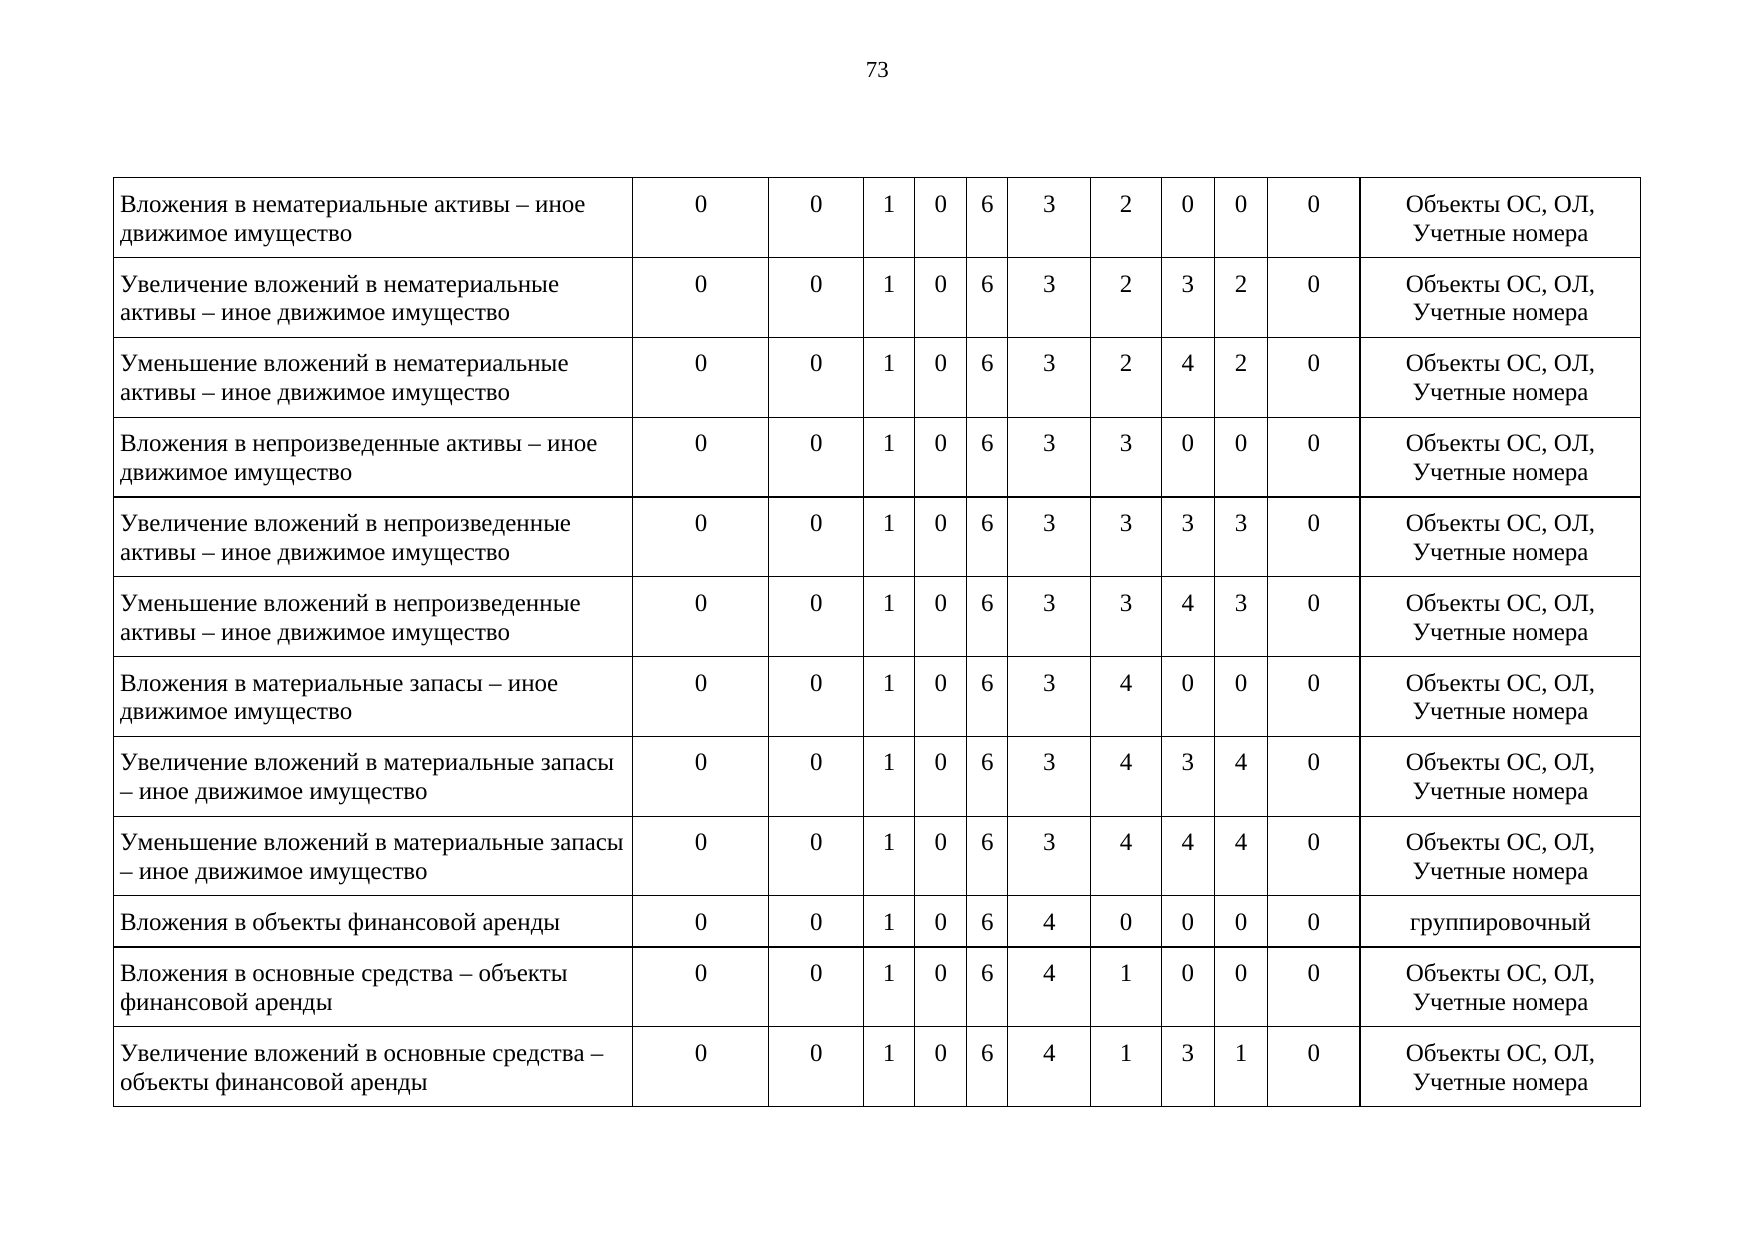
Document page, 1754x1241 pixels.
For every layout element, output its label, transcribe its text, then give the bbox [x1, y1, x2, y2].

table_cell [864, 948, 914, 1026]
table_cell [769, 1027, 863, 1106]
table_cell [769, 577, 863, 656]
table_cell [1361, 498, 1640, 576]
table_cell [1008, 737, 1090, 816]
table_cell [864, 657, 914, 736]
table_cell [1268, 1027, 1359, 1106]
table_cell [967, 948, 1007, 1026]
table_cell 0 [633, 178, 768, 257]
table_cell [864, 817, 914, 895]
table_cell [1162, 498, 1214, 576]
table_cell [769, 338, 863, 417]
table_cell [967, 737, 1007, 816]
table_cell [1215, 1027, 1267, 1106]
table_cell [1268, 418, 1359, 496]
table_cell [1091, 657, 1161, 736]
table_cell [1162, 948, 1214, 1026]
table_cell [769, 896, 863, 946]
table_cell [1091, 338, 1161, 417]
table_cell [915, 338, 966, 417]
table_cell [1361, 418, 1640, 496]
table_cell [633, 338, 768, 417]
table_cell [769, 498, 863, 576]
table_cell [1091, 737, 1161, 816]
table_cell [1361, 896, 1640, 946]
table_cell 0 [915, 178, 966, 257]
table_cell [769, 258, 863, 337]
table_cell 3 [1008, 178, 1090, 257]
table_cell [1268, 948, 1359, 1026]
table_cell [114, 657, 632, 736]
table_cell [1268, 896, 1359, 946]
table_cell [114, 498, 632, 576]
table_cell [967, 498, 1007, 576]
table_cell 2 [1091, 178, 1161, 257]
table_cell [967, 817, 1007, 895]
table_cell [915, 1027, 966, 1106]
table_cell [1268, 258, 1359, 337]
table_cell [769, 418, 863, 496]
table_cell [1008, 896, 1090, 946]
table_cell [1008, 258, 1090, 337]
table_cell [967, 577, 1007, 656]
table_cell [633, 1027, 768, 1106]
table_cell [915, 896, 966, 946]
table_cell 6 [967, 178, 1007, 257]
table_cell Вложения в нематериальные активы – иное движимое имущество [114, 178, 632, 257]
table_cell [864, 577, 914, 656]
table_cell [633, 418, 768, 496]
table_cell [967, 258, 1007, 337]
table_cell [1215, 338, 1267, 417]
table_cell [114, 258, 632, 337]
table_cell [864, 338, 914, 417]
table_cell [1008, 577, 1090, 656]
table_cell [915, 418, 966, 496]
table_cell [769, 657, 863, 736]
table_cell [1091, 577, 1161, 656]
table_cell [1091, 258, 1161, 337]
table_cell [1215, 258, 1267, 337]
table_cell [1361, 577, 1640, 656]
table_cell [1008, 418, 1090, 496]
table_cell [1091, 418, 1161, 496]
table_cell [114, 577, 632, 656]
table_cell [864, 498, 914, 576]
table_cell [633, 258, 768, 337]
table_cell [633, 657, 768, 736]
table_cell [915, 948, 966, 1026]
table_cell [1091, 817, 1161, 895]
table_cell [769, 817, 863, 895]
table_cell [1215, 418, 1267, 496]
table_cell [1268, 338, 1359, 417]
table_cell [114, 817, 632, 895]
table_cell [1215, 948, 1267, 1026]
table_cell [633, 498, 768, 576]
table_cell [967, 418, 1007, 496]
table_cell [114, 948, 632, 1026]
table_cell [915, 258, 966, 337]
table_cell 0 [769, 178, 863, 257]
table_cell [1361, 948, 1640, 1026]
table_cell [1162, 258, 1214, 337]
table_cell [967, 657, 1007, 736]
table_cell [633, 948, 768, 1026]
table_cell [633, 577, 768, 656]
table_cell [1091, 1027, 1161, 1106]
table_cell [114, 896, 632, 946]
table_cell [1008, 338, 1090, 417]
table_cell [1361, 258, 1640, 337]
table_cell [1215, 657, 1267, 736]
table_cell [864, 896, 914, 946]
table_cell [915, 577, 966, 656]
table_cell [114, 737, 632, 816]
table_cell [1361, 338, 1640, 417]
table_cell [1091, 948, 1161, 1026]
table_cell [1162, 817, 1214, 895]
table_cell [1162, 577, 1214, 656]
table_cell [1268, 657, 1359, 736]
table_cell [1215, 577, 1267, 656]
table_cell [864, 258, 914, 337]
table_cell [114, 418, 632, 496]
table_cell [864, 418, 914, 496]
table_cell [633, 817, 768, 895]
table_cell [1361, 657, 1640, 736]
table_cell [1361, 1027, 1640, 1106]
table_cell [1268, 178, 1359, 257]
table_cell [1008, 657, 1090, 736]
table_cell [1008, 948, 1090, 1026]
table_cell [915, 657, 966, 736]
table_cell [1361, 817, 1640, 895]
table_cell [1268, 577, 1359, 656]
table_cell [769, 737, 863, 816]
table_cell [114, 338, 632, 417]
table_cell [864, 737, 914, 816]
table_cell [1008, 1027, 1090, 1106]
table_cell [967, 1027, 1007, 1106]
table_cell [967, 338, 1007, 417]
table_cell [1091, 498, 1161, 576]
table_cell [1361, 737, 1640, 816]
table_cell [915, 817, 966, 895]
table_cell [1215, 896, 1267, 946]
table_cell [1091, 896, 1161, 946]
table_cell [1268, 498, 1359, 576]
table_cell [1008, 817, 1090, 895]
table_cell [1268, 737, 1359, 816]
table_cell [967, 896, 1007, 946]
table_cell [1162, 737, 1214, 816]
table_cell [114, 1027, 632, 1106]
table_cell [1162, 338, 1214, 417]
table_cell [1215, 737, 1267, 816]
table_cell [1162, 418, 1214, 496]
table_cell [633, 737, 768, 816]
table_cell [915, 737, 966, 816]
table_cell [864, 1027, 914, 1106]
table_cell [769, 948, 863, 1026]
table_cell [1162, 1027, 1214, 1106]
table_cell 0 [1162, 178, 1214, 257]
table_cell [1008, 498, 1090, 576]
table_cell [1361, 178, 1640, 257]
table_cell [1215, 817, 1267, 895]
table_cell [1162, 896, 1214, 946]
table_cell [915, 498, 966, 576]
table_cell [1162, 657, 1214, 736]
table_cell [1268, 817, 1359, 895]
table_cell 1 [864, 178, 914, 257]
table_cell 0 [1215, 178, 1267, 257]
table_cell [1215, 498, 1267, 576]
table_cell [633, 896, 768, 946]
